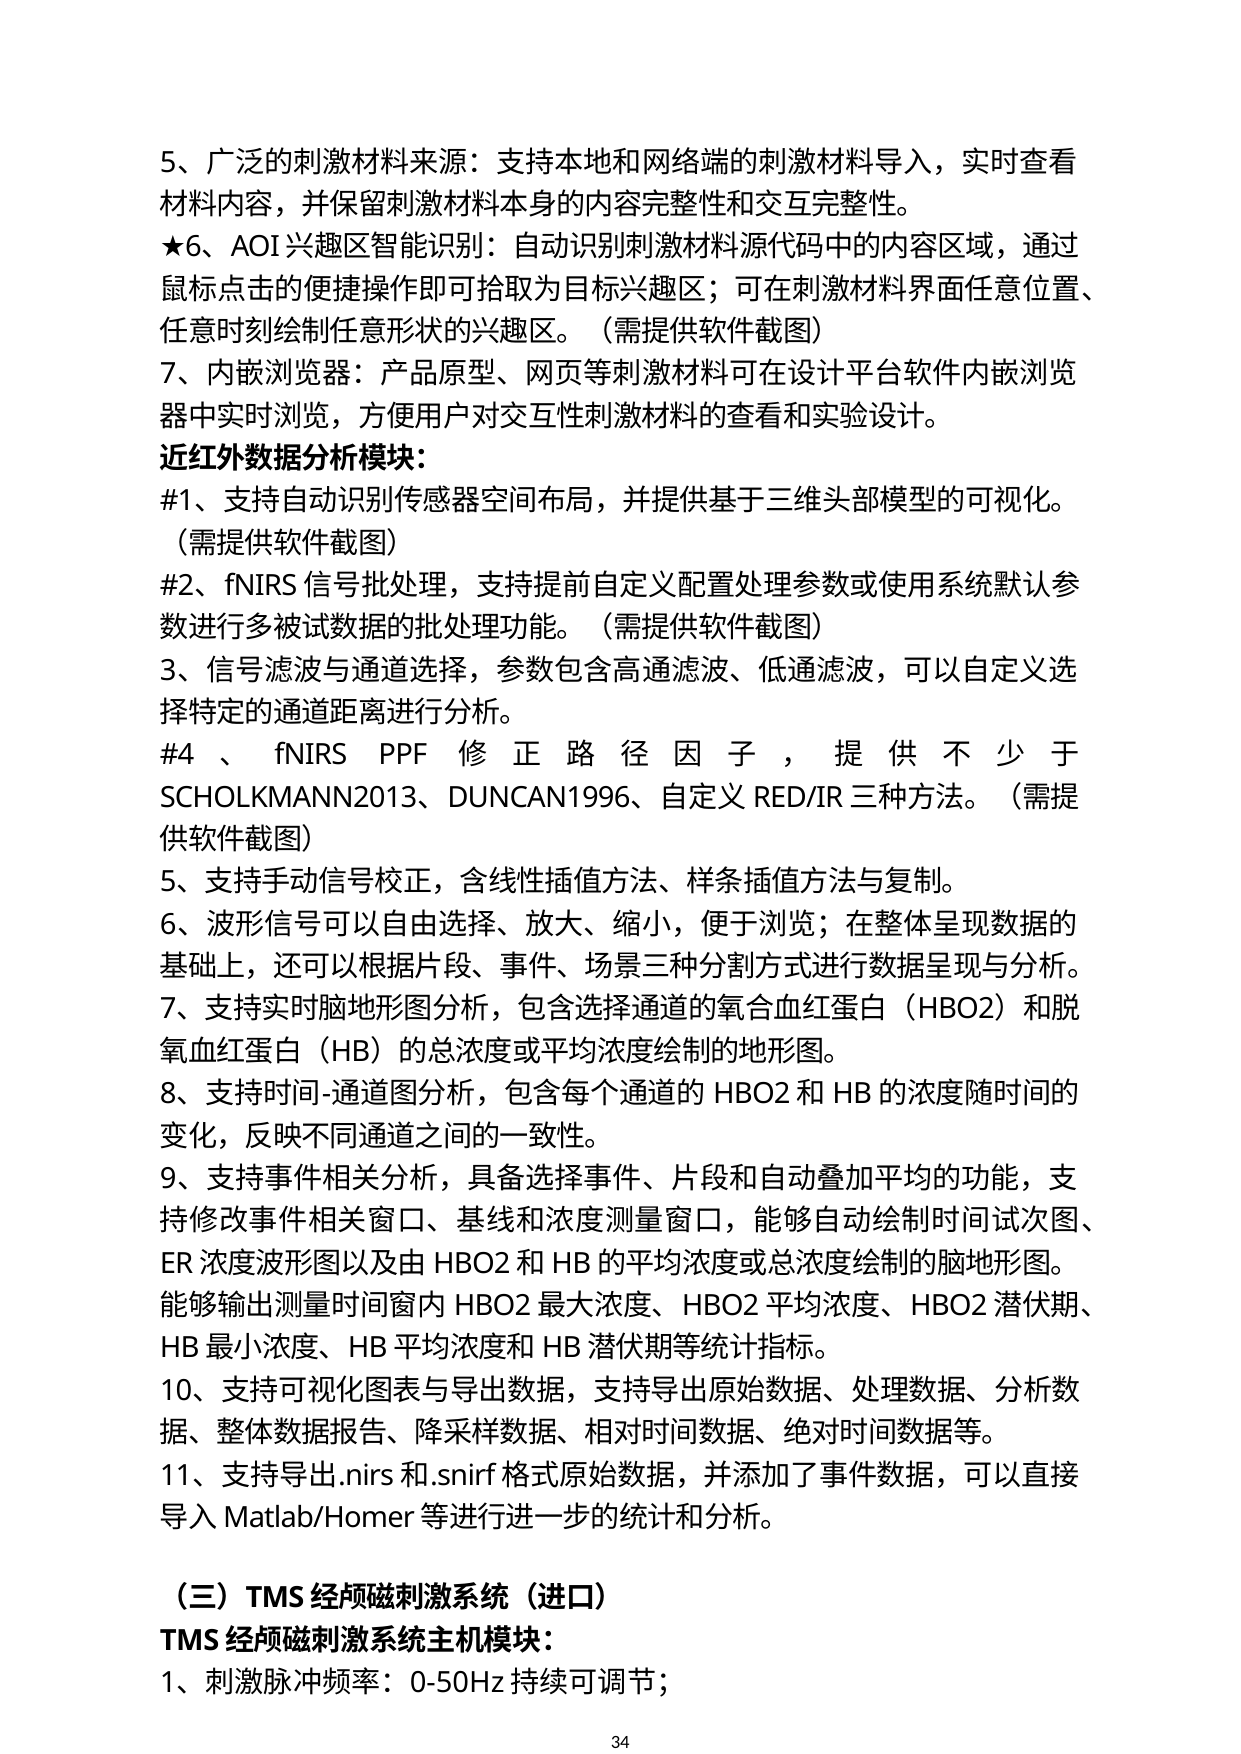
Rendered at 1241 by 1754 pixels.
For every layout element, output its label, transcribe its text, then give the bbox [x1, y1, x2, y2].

text TMS经颅磁刺激系统主机模块： [159, 1616, 1081, 1658]
list 10、支持可视化图表与导出数据，支持导出原始数据、处理数据、分析数据、整体数据报告、降采样数据、相对时间数据、绝对时间数据等。 [159, 1366, 1081, 1451]
list 11、支持导出.nirs和.snirf格式原始数据，并添加了事件数据，可以直接导入Matlab/Homer等进行进一步的统计和分析。 [159, 1451, 1081, 1536]
list 8、支持时间-通道图分析，包含每个通道的HBO2和HB的浓度随时间的变化，反映不同通道之间的一致性。 [159, 1070, 1081, 1154]
list #1、支持自动识别传感器空间布局，并提供基于三维头部模型的可视化。（需提供软件截图） [159, 477, 1081, 562]
list 近红外数据分析模块： [159, 434, 1081, 477]
list 3、信号滤波与通道选择，参数包含高通滤波、低通滤波，可以自定义选择特定的通道距离进行分析。 [159, 646, 1081, 731]
list 7、支持实时脑地形图分析，包含选择通道的氧合血红蛋白（HBO2）和脱氧血红蛋白（HB）的总浓度或平均浓度绘制的地形图。 [159, 985, 1081, 1070]
list 6、波形信号可以自由选择、放大、缩小，便于浏览；在整体呈现数据的基础上，还可以根据片段、事件、场景三种分割方式进行数据呈现与分析。 [159, 900, 1081, 985]
list 7、内嵌浏览器：产品原型、网页等刺激材料可在设计平台软件内嵌浏览器中实时浏览，方便用户对交互性刺激材料的查看和实验设计。 [159, 350, 1081, 434]
list 5、支持手动信号校正，含线性插值方法、样条插值方法与复制。 [159, 858, 1081, 900]
list 9、支持事件相关分析，具备选择事件、片段和自动叠加平均的功能，支持修改事件相关窗口、基线和浓度测量窗口，能够自动绘制时间试次图、ER浓度波形图以及由HBO2和HB的平均浓度或总浓度绘制的脑地形图。能够输出测量时间窗内HBO2最大浓度、HBO2平均浓度、HBO2潜伏期、HB最小浓度、HB平均浓度和HB潜伏期等统计指标。 [159, 1154, 1081, 1366]
list 1、刺激脉冲频率：0-50Hz持续可调节； [159, 1658, 1081, 1701]
list （三）TMS经颅磁刺激系统（进口） [159, 1574, 1081, 1616]
list 5、广泛的刺激材料来源：支持本地和网络端的刺激材料导入，实时查看材料内容，并保留刺激材料本身的内容完整性和交互完整性。 [159, 138, 1081, 223]
list #2、fNIRS信号批处理，支持提前自定义配置处理参数或使用系统默认参数进行多被试数据的批处理功能。（需提供软件截图） [159, 562, 1081, 646]
list ★6、AOI兴趣区智能识别：自动识别刺激材料源代码中的内容区域，通过鼠标点击的便捷操作即可拾取为目标兴趣区；可在刺激材料界面任意位置、任意时刻绘制任意形状的兴趣区。（需提供软件截图） [159, 223, 1081, 350]
list #4、fNIRS PPF修正路径因子，提供不少于SCHOLKMANN2013、DUNCAN1996、自定义RED/IR三种方法。（需提供软件截图） [159, 731, 1081, 858]
